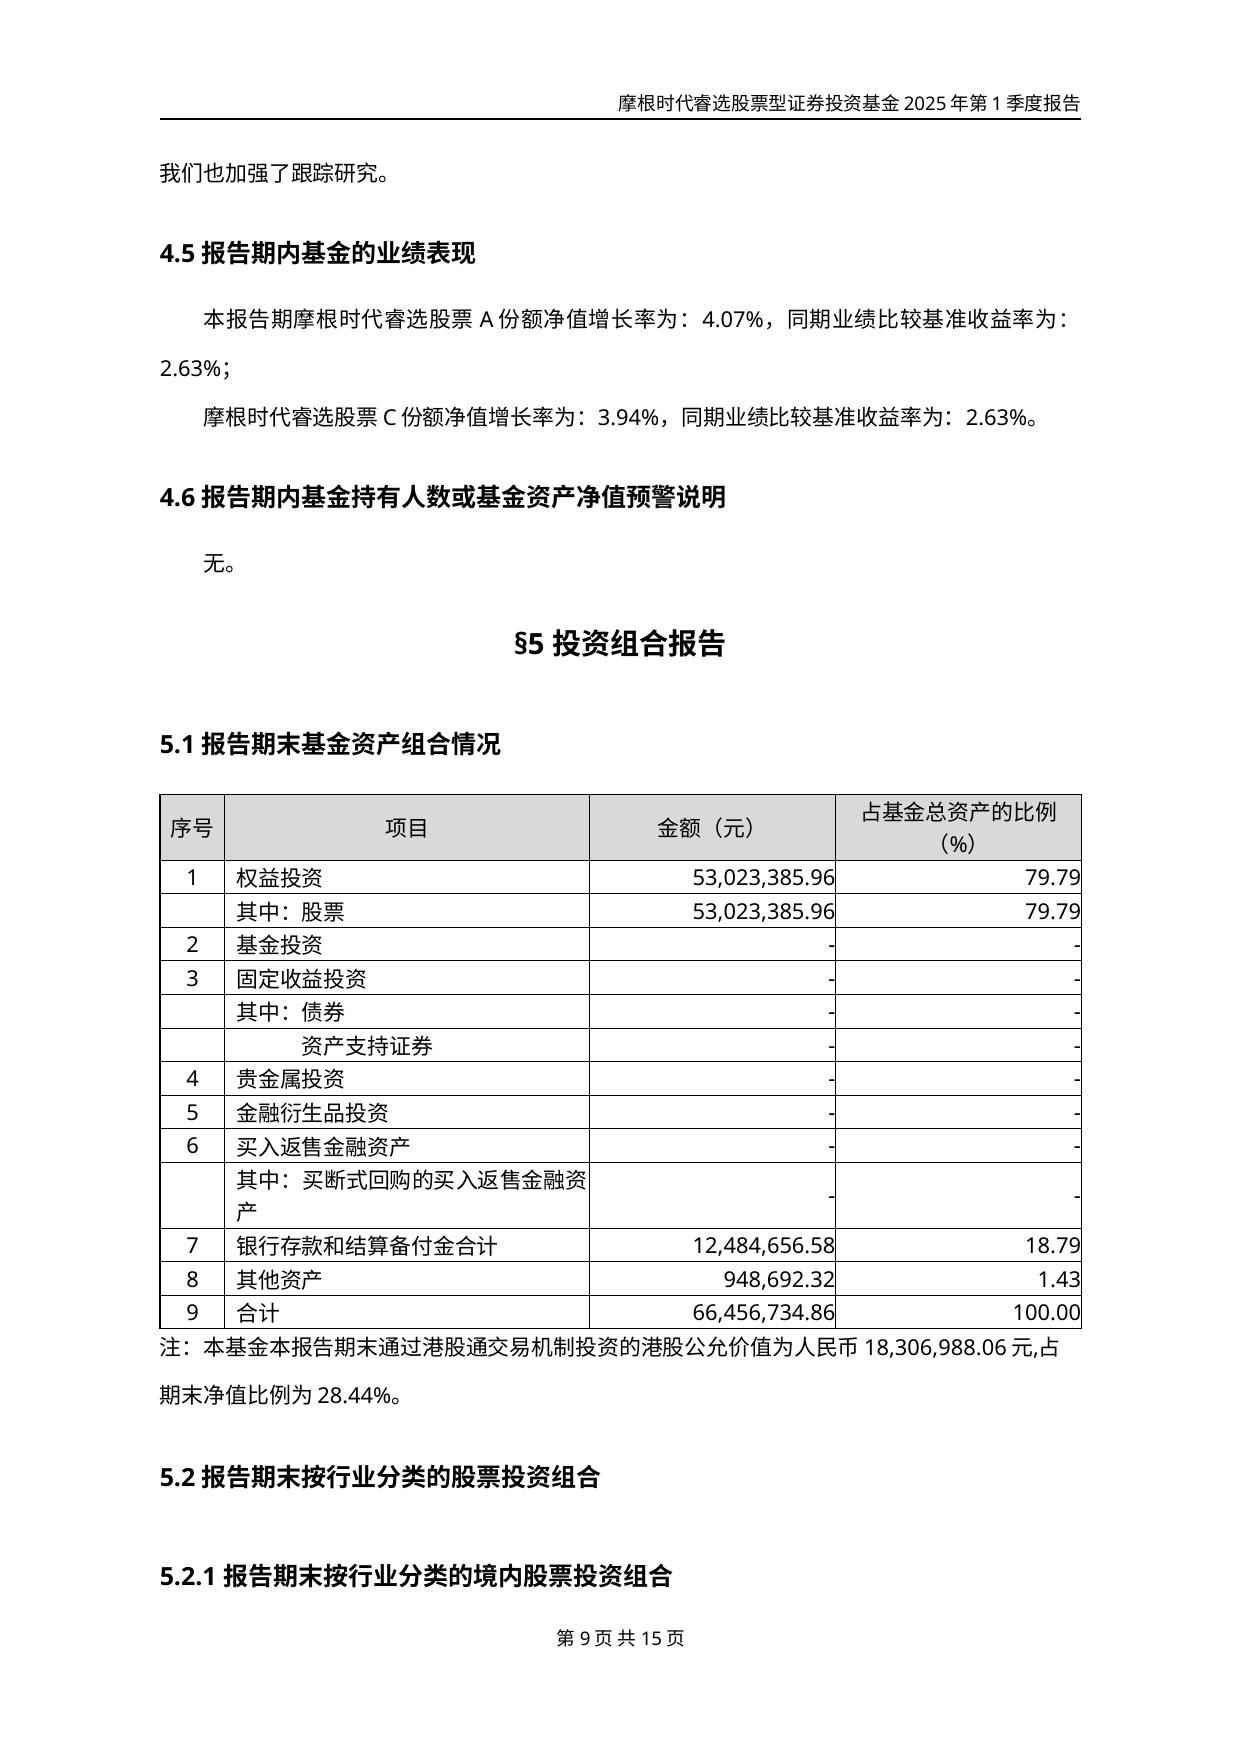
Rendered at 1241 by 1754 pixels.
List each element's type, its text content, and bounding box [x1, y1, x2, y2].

table_header 序号 [161, 795, 224, 860]
table_cell - [836, 1163, 1081, 1228]
table_cell 合计 [225, 1296, 589, 1328]
title 投资组合报告 [159, 611, 1081, 676]
table_cell - [836, 961, 1081, 994]
table_cell - [836, 1129, 1081, 1162]
table_cell - [836, 1096, 1081, 1128]
table_cell 53,023,385.96 [590, 894, 835, 927]
table_cell 5 [161, 1096, 224, 1128]
table_cell 8 [161, 1262, 224, 1295]
table_cell 100.00 [836, 1296, 1081, 1328]
table_cell [161, 894, 224, 927]
table_cell - [590, 1029, 835, 1061]
title 报告期内基金持有人数或基金资产净值预警说明 [159, 464, 1081, 529]
table_cell - [590, 1129, 835, 1162]
table_cell 资产支持证券 [225, 1029, 589, 1061]
table_cell 7 [161, 1229, 224, 1261]
table_cell [161, 1163, 224, 1228]
table_cell - [590, 995, 835, 1027]
table_header 金额（元） [590, 795, 835, 860]
title 报告期内基金的业绩表现 [159, 220, 1081, 285]
table_cell 1.43 [836, 1262, 1081, 1295]
table_cell 基金投资 [225, 928, 589, 960]
table_cell 1 [161, 861, 224, 893]
table_cell 权益投资 [225, 861, 589, 893]
table_cell 9 [161, 1296, 224, 1328]
table_header 项目 [225, 795, 589, 860]
table_cell - [590, 1163, 835, 1228]
table_cell - [590, 961, 835, 994]
table_cell 12,484,656.58 [590, 1229, 835, 1261]
table_cell 其中：股票 [225, 894, 589, 927]
table_cell 贵金属投资 [225, 1062, 589, 1094]
table_cell 4 [161, 1062, 224, 1094]
table_cell 3 [161, 961, 224, 994]
text 本报告期摩根时代睿选股票A份额净值增长率为：4.07%，同期业绩比较基准收益率为：2.63%； 摩根时代睿选股票C份额净值增长率为：3.94%，同期业绩比较基准收益率为：2.63%。 [159, 302, 1081, 432]
table_header 占基金总资产的比例（%） [836, 795, 1081, 860]
table_cell - [836, 1062, 1081, 1094]
table_cell - [836, 1029, 1081, 1061]
table_cell - [590, 1062, 835, 1094]
table_cell [161, 1029, 224, 1061]
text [159, 155, 1081, 188]
table_cell - [836, 995, 1081, 1027]
table_cell - [590, 928, 835, 960]
table_cell 银行存款和结算备付金合计 [225, 1229, 589, 1261]
table_cell - [836, 928, 1081, 960]
table_cell 固定收益投资 [225, 961, 589, 994]
table_cell [161, 995, 224, 1027]
table_cell 金融衍生品投资 [225, 1096, 589, 1128]
table_cell 18.79 [836, 1229, 1081, 1261]
title 报告期末基金资产组合情况 [159, 712, 1081, 777]
title 报告期末按行业分类的境内股票投资组合 [159, 1542, 1081, 1607]
table_cell 79.79 [836, 861, 1081, 893]
title 报告期末按行业分类的股票投资组合 [159, 1443, 1081, 1508]
table_cell 其中：债券 [225, 995, 589, 1027]
table_cell 其他资产 [225, 1262, 589, 1295]
text 注：本基金本报告期末通过港股通交易机制投资的港股公允价值为人民币18,306,988.06元,占期末净值比例为28.44%。 [159, 1329, 1081, 1411]
table_cell 买入返售金融资产 [225, 1129, 589, 1162]
table_cell - [590, 1096, 835, 1128]
table_cell 66,456,734.86 [590, 1296, 835, 1328]
table_cell 2 [161, 928, 224, 960]
table_cell 其中：买断式回购的买入返售金融资产 [225, 1163, 589, 1228]
table_cell 6 [161, 1129, 224, 1162]
table_cell 948,692.32 [590, 1262, 835, 1295]
table_cell 79.79 [836, 894, 1081, 927]
text 无。 [159, 546, 1081, 578]
table_cell 53,023,385.96 [590, 861, 835, 893]
